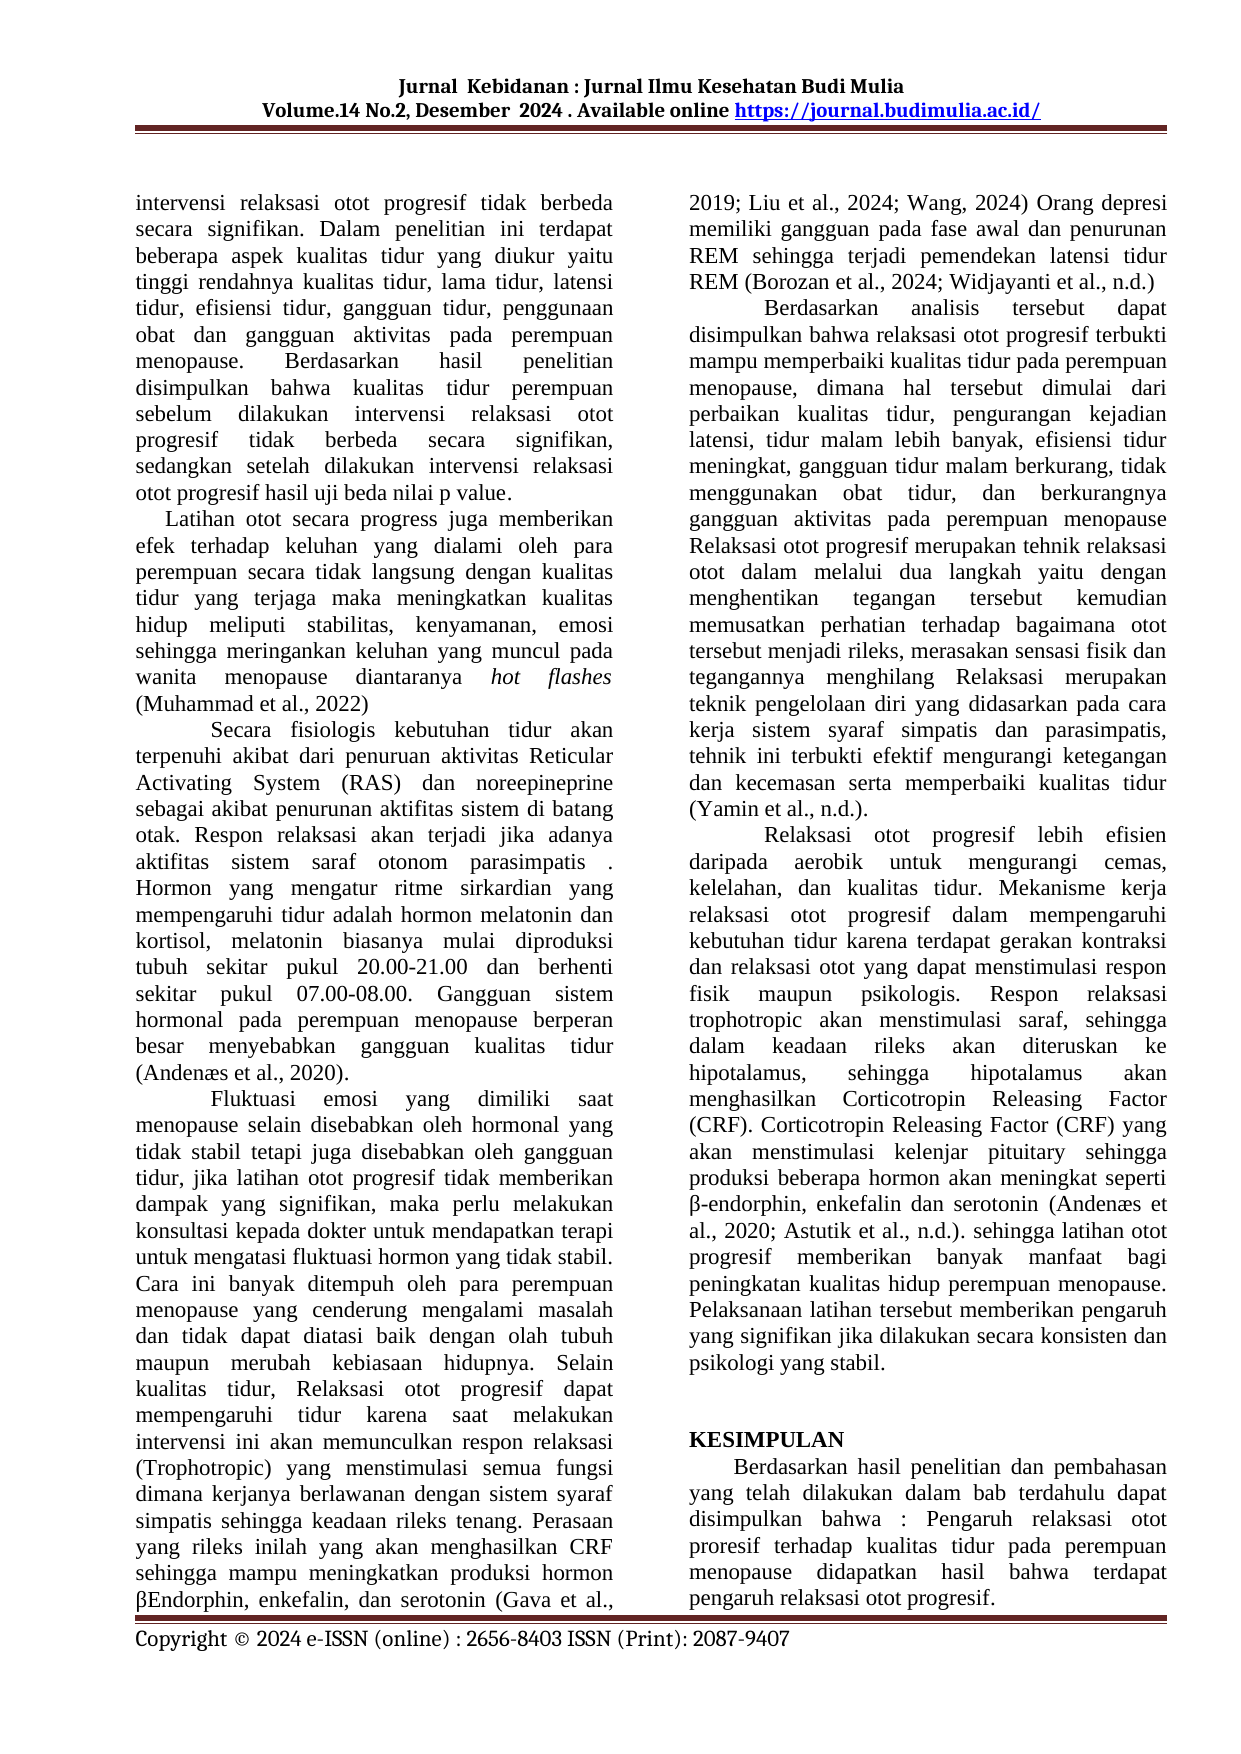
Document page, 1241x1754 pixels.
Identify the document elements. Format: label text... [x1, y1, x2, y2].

text Fluktuasi emosi yang dimiliki saat menopause selain disebabkan oleh hormonal yang tidak stabil tetapi juga disebabkan oleh gangguan tidur, jika latihan otot progresif tidak memberikan dampak yang signifikan, maka perlu melakukan konsultasi kepada dokter untuk mendapatkan terapi untuk mengatasi fluktuasi hormon yang tidak stabil. Cara ini banyak ditempuh oleh para perempuan menopause yang cenderung mengalami masalah dan tidak dapat diatasi baik dengan olah tubuh maupun merubah kebiasaan hidupnya. Selain kualitas tidur, Relaksasi otot progresif dapat mempengaruhi tidur karena saat melakukan intervensi ini akan memunculkan respon relaksasi (Trophotropic) yang menstimulasi semua fungsi dimana kerjanya berlawanan dengan sistem syaraf simpatis sehingga keadaan rileks tenang. Perasaan yang rileks inilah yang akan menghasilkan CRF sehingga mampu meningkatkan produksi hormon βEndorphin, enkefalin, dan serotonin Orang depresi memiliki gangguan pada fase awal dan penurunan REM sehingga terjadi pemendekan latensi tidur REM [135, 1085, 614, 1612]
text Berdasarkan hasil penelitian dan pembahasan yang telah dilakukan dalam bab terdahulu dapat disimpulkan bahwa : Pengaruh relaksasi otot proresif terhadap kualitas tidur pada perempuan menopause didapatkan hasil bahwa terdapat pengaruh relaksasi otot progresif. [689, 1453, 1167, 1611]
text Secara fisiologis kebutuhan tidur akan terpenuhi akibat dari penuruan aktivitas Reticular Activating System (RAS) dan noreepineprine sebagai akibat penurunan aktifitas sistem di batang otak. Respon relaksasi akan terjadi jika adanya aktifitas sistem saraf otonom parasimpatis . Hormon yang mengatur ritme sirkardian yang mempengaruhi tidur adalah hormon melatonin dan kortisol, melatonin biasanya mulai diproduksi tubuh sekitar pukul 20.00-21.00 dan berhenti sekitar pukul 07.00-08.00. Gangguan sistem hormonal pada perempuan menopause berperan besar menyebabkan gangguan kualitas tidur . [135, 716, 614, 1085]
text Relaksasi otot progresif lebih efisien daripada aerobik untuk mengurangi cemas, kelelahan, dan kualitas tidur. Mekanisme kerja relaksasi otot progresif dalam mempengaruhi kebutuhan tidur karena terdapat gerakan kontraksi dan relaksasi otot yang dapat menstimulasi respon fisik maupun psikologis. Respon relaksasi trophotropic akan menstimulasi saraf, sehingga dalam keadaan rileks akan diteruskan ke hipotalamus, sehingga hipotalamus akan menghasilkan Corticotropin Releasing Factor (CRF). Corticotropin Releasing Factor (CRF) yang akan menstimulasi kelenjar pituitary sehingga produksi beberapa hormon akan meningkat seperti β-endorphin, enkefalin dan serotonin . sehingga latihan otot progresif memberikan banyak manfaat bagi peningkatan kualitas hidup perempuan menopause. Pelaksanaan latihan tersebut memberikan pengaruh yang signifikan jika dilakukan secara konsisten dan psikologi yang stabil. [689, 822, 1167, 1375]
text Berdasarkan analisis tersebut dapat disimpulkan bahwa relaksasi otot progresif terbukti mampu memperbaiki kualitas tidur pada perempuan menopause, dimana hal tersebut dimulai dari perbaikan kualitas tidur, pengurangan kejadian latensi, tidur malam lebih banyak, efisiensi tidur meningkat, gangguan tidur malam berkurang, tidak menggunakan obat tidur, dan berkurangnya gangguan aktivitas pada perempuan menopause Relaksasi otot progresif merupakan tehnik relaksasi otot dalam melalui dua langkah yaitu dengan menghentikan tegangan tersebut kemudian memusatkan perhatian terhadap bagaimana otot tersebut menjadi rileks, merasakan sensasi fisik dan tegangannya menghilang Relaksasi merupakan teknik pengelolaan diri yang didasarkan pada cara kerja sistem syaraf simpatis dan parasimpatis, tehnik ini terbukti efektif mengurangi ketegangan dan kecemasan serta memperbaiki kualitas tidur . [689, 294, 1167, 822]
text Latihan otot secara progress juga memberikan efek terhadap keluhan yang dialami oleh para perempuan secara tidak langsung dengan kualitas tidur yang terjaga maka meningkatkan kualitas hidup meliputi stabilitas, kenyamanan, emosi sehingga meringankan keluhan yang muncul pada wanita menopause diantaranya hot flashes [135, 505, 614, 716]
text KESIMPULAN [689, 1426, 1167, 1453]
